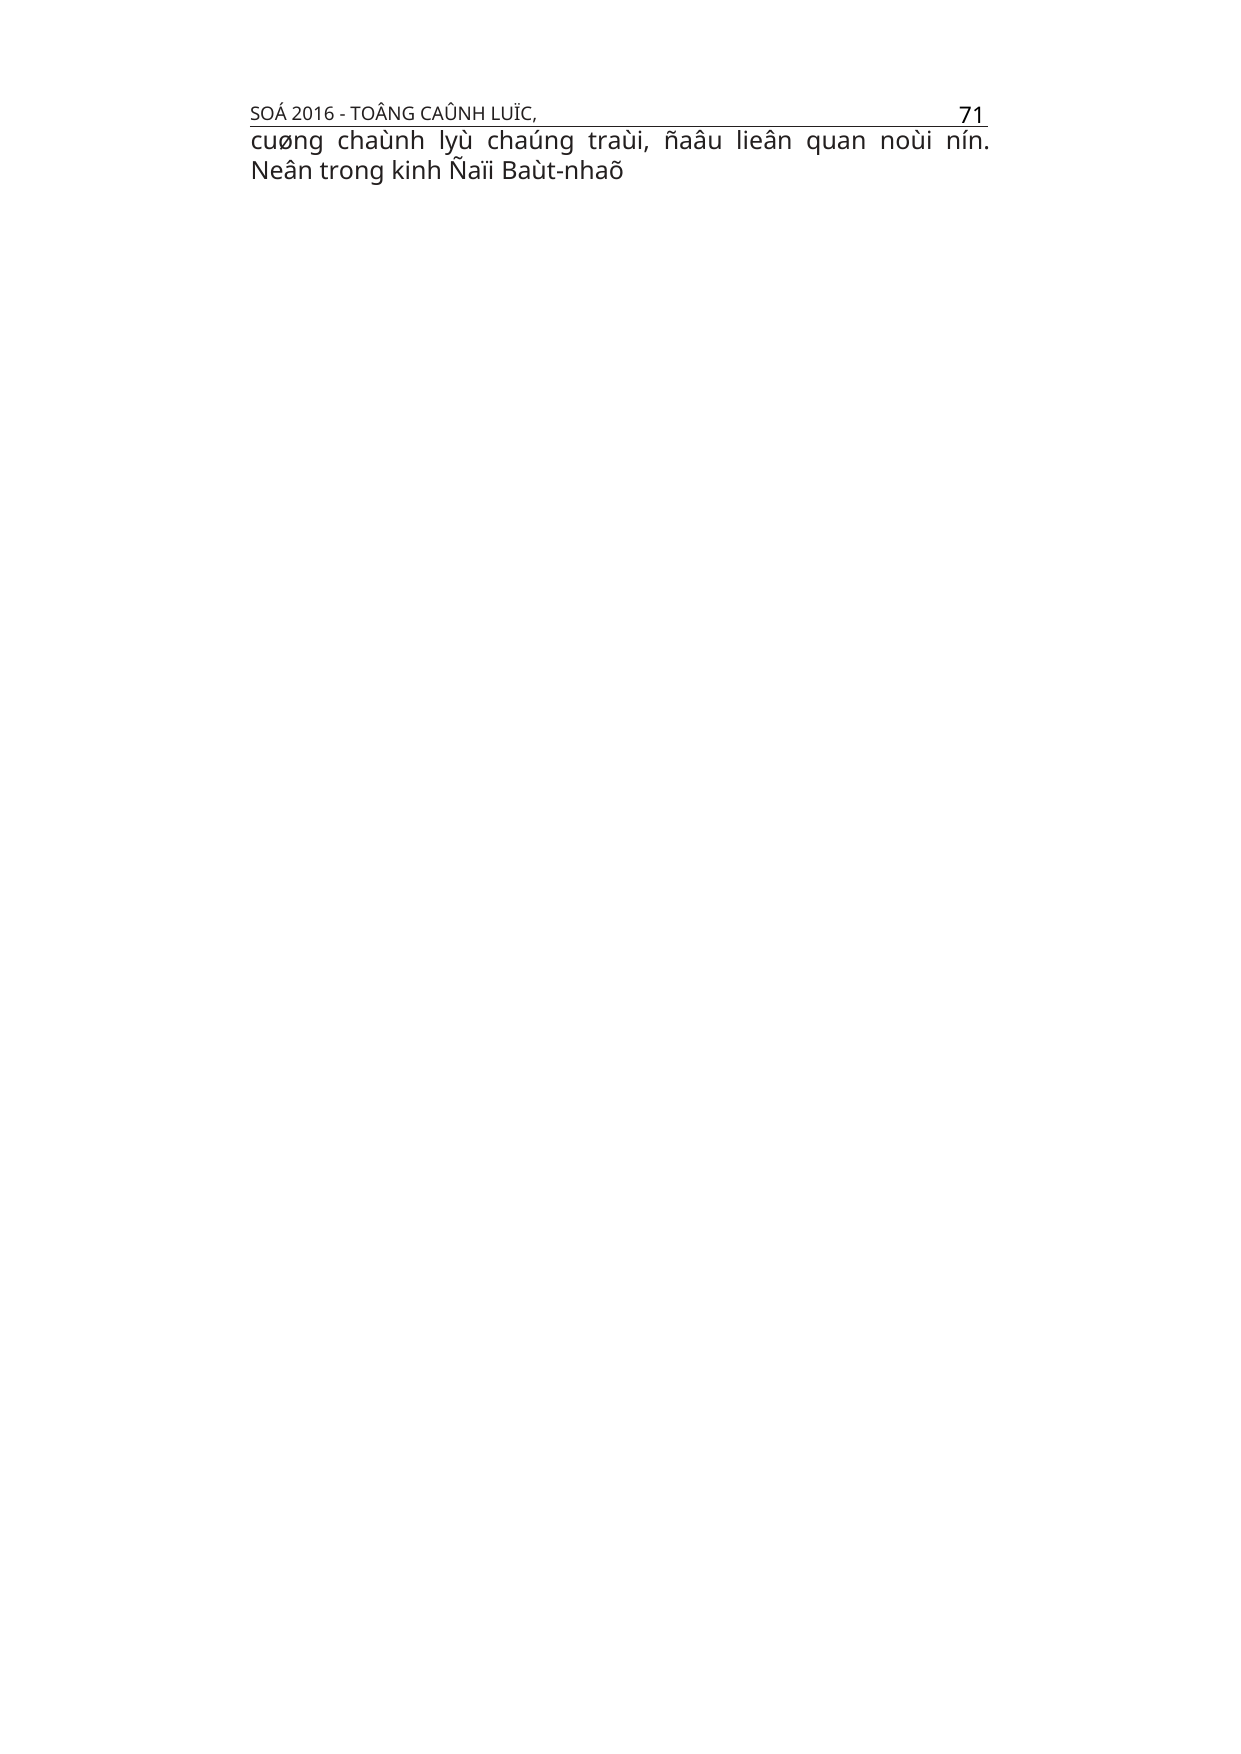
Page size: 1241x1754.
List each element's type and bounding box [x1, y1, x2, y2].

text [250, 125, 990, 187]
